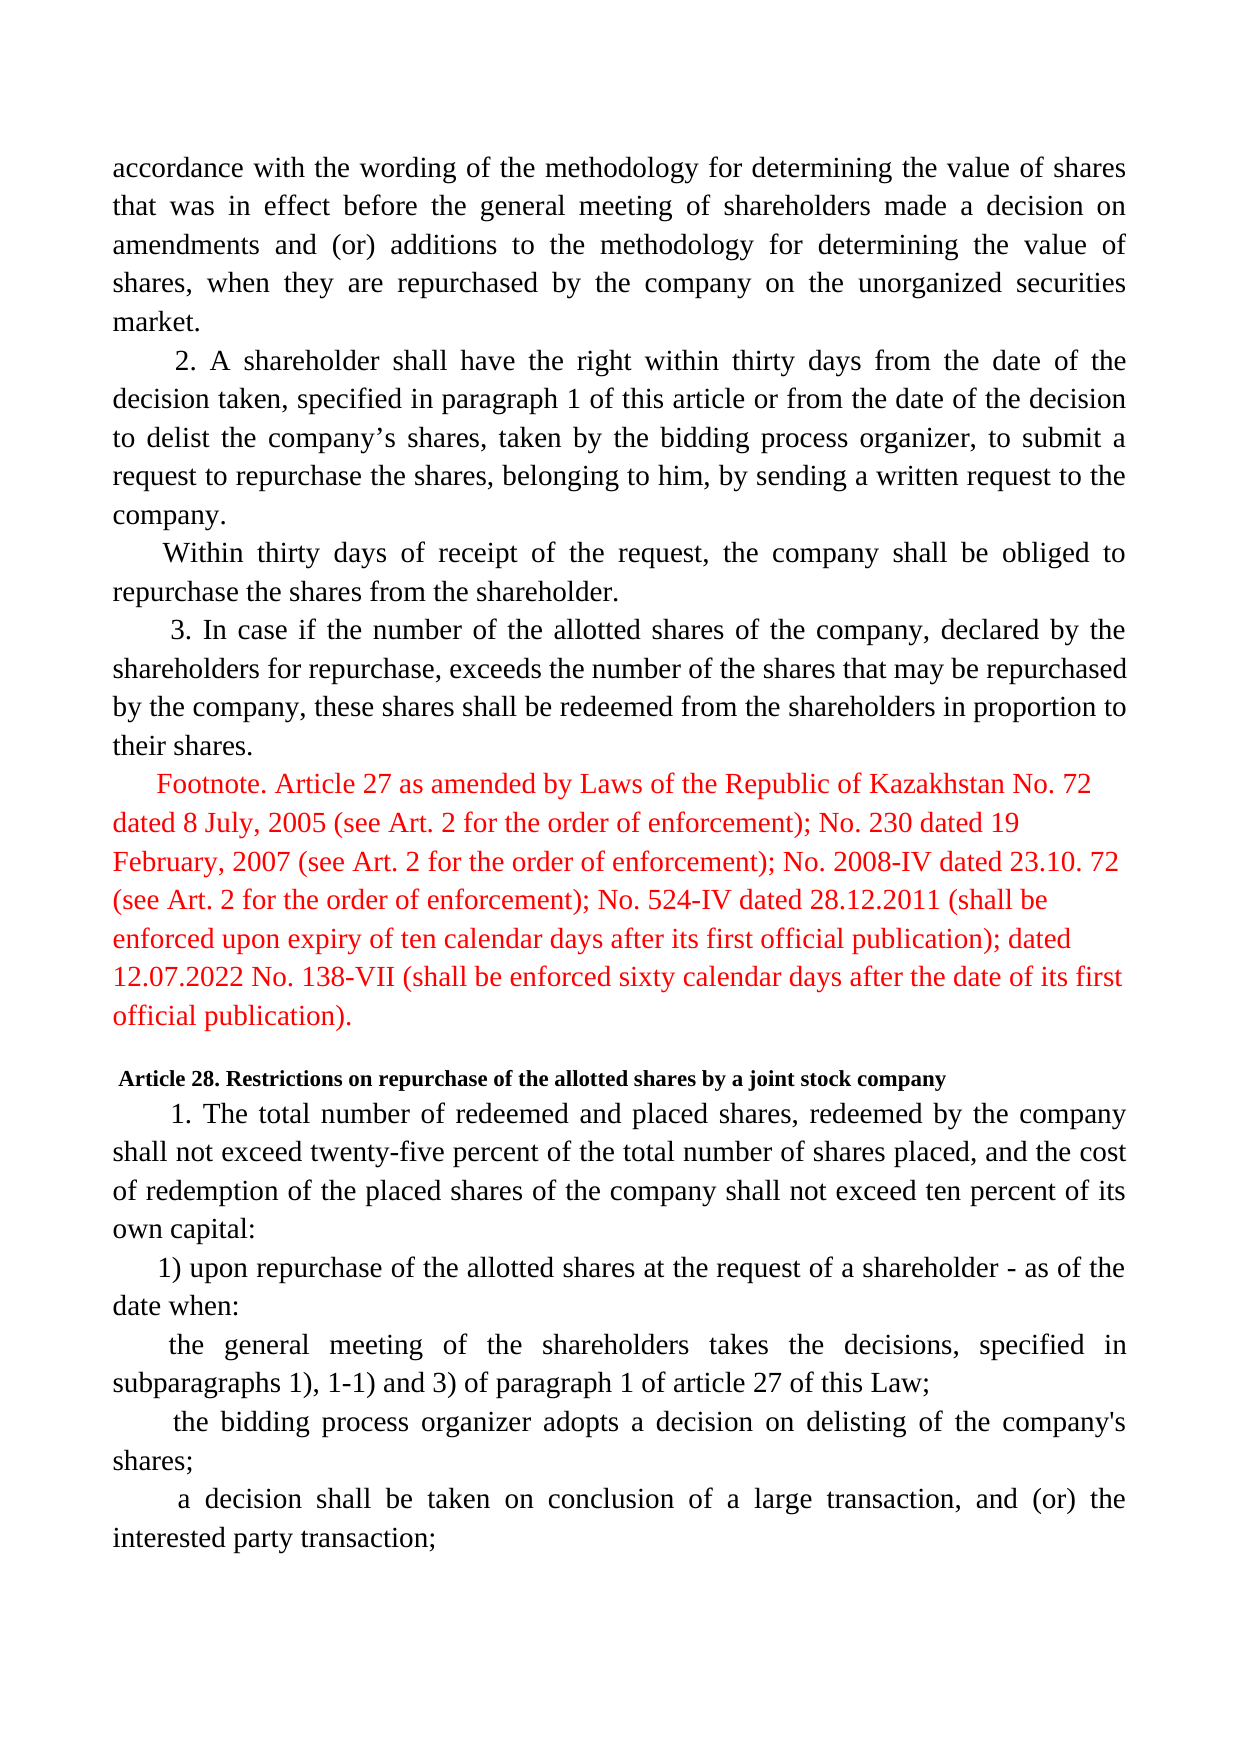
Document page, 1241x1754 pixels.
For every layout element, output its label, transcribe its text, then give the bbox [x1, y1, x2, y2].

text Article 28. Restrictions on repurchase of the allotted shares by a joint stock company [112, 1066, 1128, 1092]
text 1. The total number of redeemed and placed shares, redeemed by the company shall not exceed twenty-five percent of the total number of shares placed, and the cost of redemption of the placed shares of the company shall not exceed ten percent of its own capital: [112, 1096, 1128, 1245]
text Within thirty days of receipt of the request, the company shall be obliged to repurchase the shares from the shareholder. [112, 535, 1128, 607]
text the bidding process organizer adopts a decision on delisting of the company's shares; [112, 1404, 1128, 1476]
text 3. In case if the number of the allotted shares of the company, declared by the shareholders for repurchase, exceeds the number of the shares that may be repurchased by the company, these shares shall be redeemed from the shareholders in proportion to their shares. [112, 612, 1128, 762]
text Footnote. Article 27 as amended by Laws of the Republic of Kazakhstan No. 72 dated 8 July, 2005 (see Art. 2 for the order of enforcement); No. 230 dated 19 February, 2007 (see Art. 2 for the order of enforcement); No. 2008-IV dated 23.10. 72 (see Art. 2 for the order of enforcement); No. 524-IV dated 28.12.2011 (shall be enforced upon expiry of ten calendar days after its first official publication); dated 12.07.2022 No. 138-VII (shall be enforced sixty calendar days after the date of its first official publication). [112, 767, 1128, 1062]
text a decision shall be taken on conclusion of a large transaction, and (or) the interested party transaction; [112, 1481, 1128, 1553]
text the general meeting of the shareholders takes the decisions, specified in subparagraphs 1), 1-1) and 3) of paragraph 1 of article 27 of this Law; [112, 1327, 1128, 1399]
text 1) upon repurchase of the allotted shares at the request of a shareholder - as of the date when: [112, 1250, 1128, 1322]
text 2. A shareholder shall have the right within thirty days from the date of the decision taken, specified in paragraph 1 of this article or from the date of the decision to delist the company’s shares, taken by the bidding process organizer, to submit a request to repurchase the shares, belonging to him, by sending a written request to the company. [112, 343, 1128, 530]
